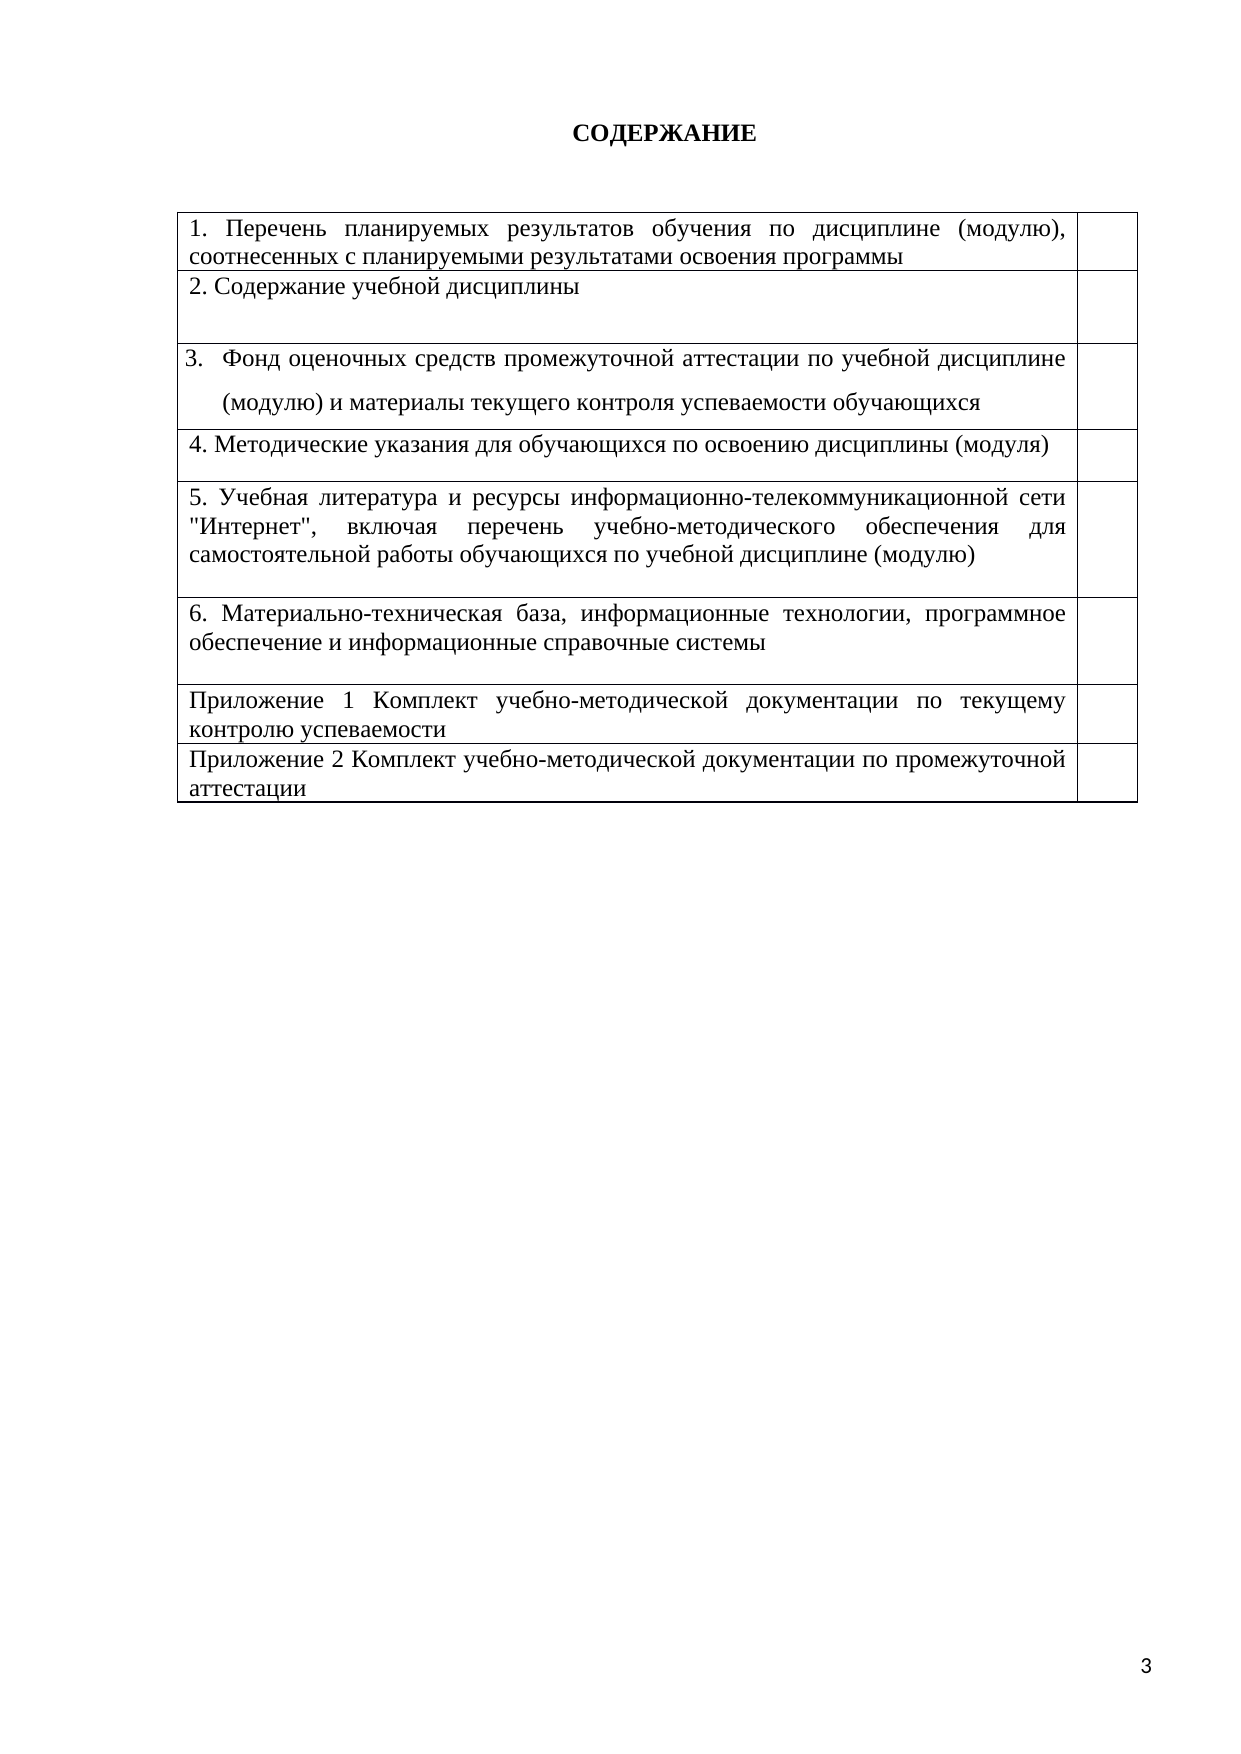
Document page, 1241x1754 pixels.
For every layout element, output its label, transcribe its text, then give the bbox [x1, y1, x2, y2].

table_cell 4. Методические указания для обучающихся по освоению дисциплины (модуля) [178, 430, 1077, 481]
text СОДЕРЖАНИЕ [177, 118, 1152, 147]
table_cell [1078, 482, 1137, 597]
table_cell 5. Учебная литература и ресурсы информационно-телекоммуникационной сети "Интернет", включая перечень учебно-методического обеспечения для самостоятельной работы обучающихся по учебной дисциплине (модулю) [178, 482, 1077, 597]
table_cell 2. Содержание учебной дисциплины [178, 271, 1077, 342]
table_cell [1078, 744, 1137, 801]
table_header [1078, 213, 1137, 270]
table_cell Приложение 2 Комплект учебно-методической документации по промежуточной аттестации [178, 744, 1077, 801]
table_cell [1078, 685, 1137, 743]
table_cell [1078, 344, 1137, 428]
table_cell 6. Материально-техническая база, информационные технологии, программное обеспечение и информационные справочные системы [178, 598, 1077, 684]
table_cell Фонд оценочных средств промежуточной аттестации по учебной дисциплине (модулю) и материалы текущего контроля успеваемости обучающихся [178, 344, 1077, 428]
table_cell Приложение 1 Комплект учебно-методической документации по текущему контролю успеваемости [178, 685, 1077, 743]
table_cell [1078, 430, 1137, 481]
table_cell [1078, 598, 1137, 684]
table_cell [1078, 271, 1137, 342]
table_header 1. Перечень планируемых результатов обучения по дисциплине (модулю), соотнесенных с планируемыми результатами освоения программы [178, 213, 1077, 270]
